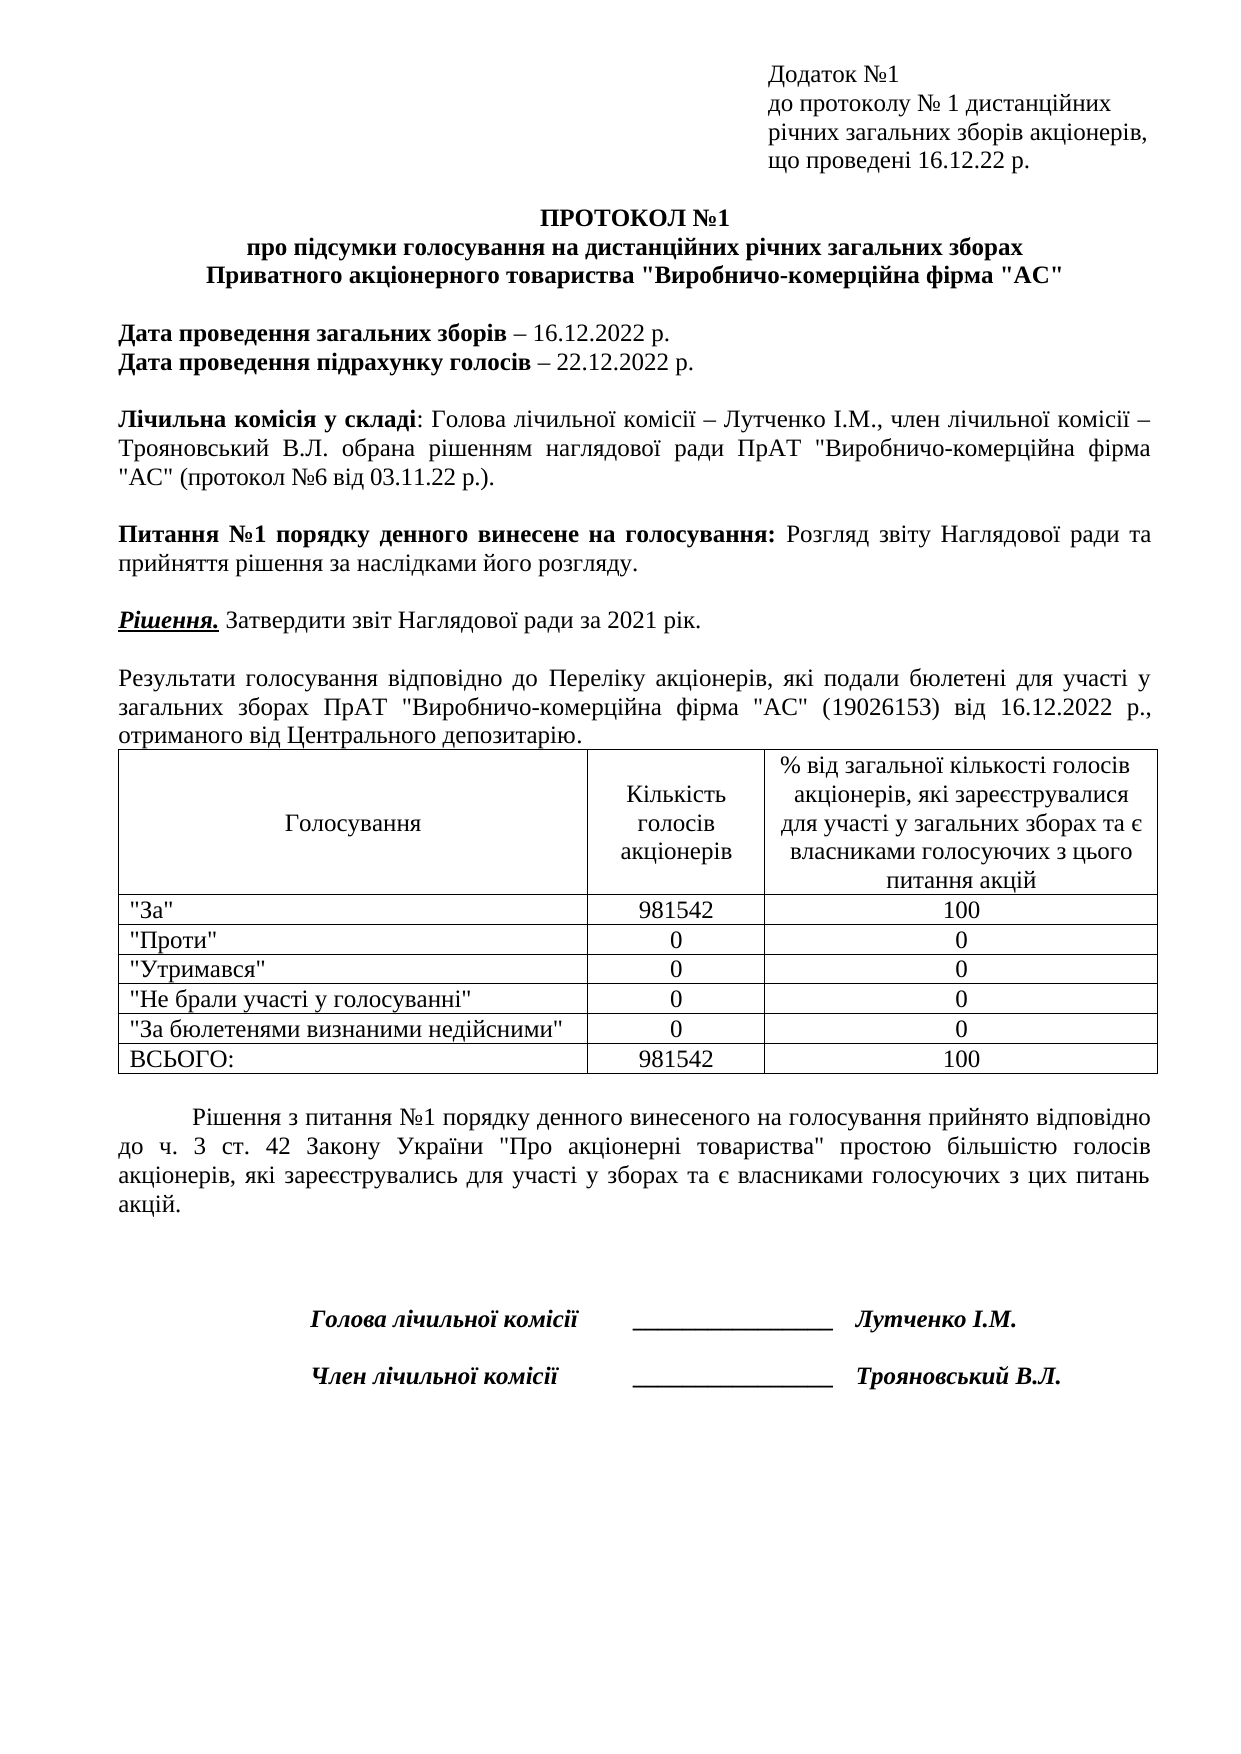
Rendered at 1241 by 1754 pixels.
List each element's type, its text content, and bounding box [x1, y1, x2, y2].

text про підсумки голосування на дистанційних річних загальних зборах [118, 232, 1152, 260]
table_cell 0 [588, 984, 764, 1013]
table_cell 100 [765, 1044, 1157, 1073]
table_header Голосування [119, 750, 587, 894]
text ПРОТОКОЛ №1 [118, 203, 1152, 232]
table_cell 0 [765, 955, 1157, 983]
text Член лічильної комісії ________________ Трояновський В.Л. [310, 1361, 1152, 1390]
table_cell 0 [765, 925, 1157, 953]
text Лічильна комісія у складі: Голова лічильної комісії – Лутченко І.М., член лічильної комісії – Трояновський В.Л. обрана рішенням наглядової ради ПрАТ "Виробничо-комерційна фірма "АС" (протокол №6 від 03.11.22 р.). [118, 404, 1152, 490]
table_cell "За" [119, 895, 587, 924]
text Рішення. Затвердити звіт Наглядової ради за 2021 рік. [118, 605, 1152, 634]
text Дата проведення загальних зборів – 16.12.2022 р. [118, 318, 1152, 347]
table_cell 100 [765, 895, 1157, 924]
table_header % від загальної кількості голосів акціонерів, які зареєструвалися для участі у загальних зборах та є власниками голосуючих з цього питання акцій [765, 750, 1157, 894]
table_cell 0 [765, 984, 1157, 1013]
table_header Кількість голосів акціонерів [588, 750, 764, 894]
table_cell 981542 [588, 895, 764, 924]
table_cell "Проти" [119, 925, 587, 953]
table_cell "Не брали участі у голосуванні" [119, 984, 587, 1013]
table_cell 0 [588, 955, 764, 983]
text Питання №1 порядку денного винесене на голосування: Розгляд звіту Наглядової ради та прийняття рішення за наслідками його розгляду. [118, 519, 1152, 577]
text Голова лічильної комісії ________________ Лутченко І.М. [310, 1304, 1152, 1332]
text Приватного акціонерного товариства "Виробничо-комерційна фірма "АС" [118, 260, 1152, 289]
table_cell 0 [588, 925, 764, 953]
table_cell "Утримався" [119, 955, 587, 983]
table_cell 0 [588, 1014, 764, 1043]
title Додаток №1 [768, 59, 1152, 88]
text до протоколу № 1 дистанційних річних загальних зборів акціонерів, що проведені 16.12.22 р. [768, 88, 1152, 174]
table_cell ВСЬОГО: [119, 1044, 587, 1073]
table_cell 981542 [588, 1044, 764, 1073]
text Результати голосування відповідно до Переліку акціонерів, які подали бюлетені для участі у загальних зборах ПрАТ "Виробничо-комерційна фірма "АС" (19026153) від 16.12.2022 р., отриманого від Центрального депозитарію. [118, 663, 1152, 749]
table_cell "За бюлетенями визнаними недійсними" [119, 1014, 587, 1043]
table_cell 0 [765, 1014, 1157, 1043]
text Рішення з питання №1 порядку денного винесеного на голосування прийнято відповідно до ч. 3 ст. 42 Закону України "Про акціонерні товариства" простою більшістю голосів акціонерів, які зареєструвались для участі у зборах та є власниками голосуючих з цих питань акцій. [118, 1102, 1152, 1217]
text Дата проведення підрахунку голосів – 22.12.2022 р. [118, 347, 1152, 375]
